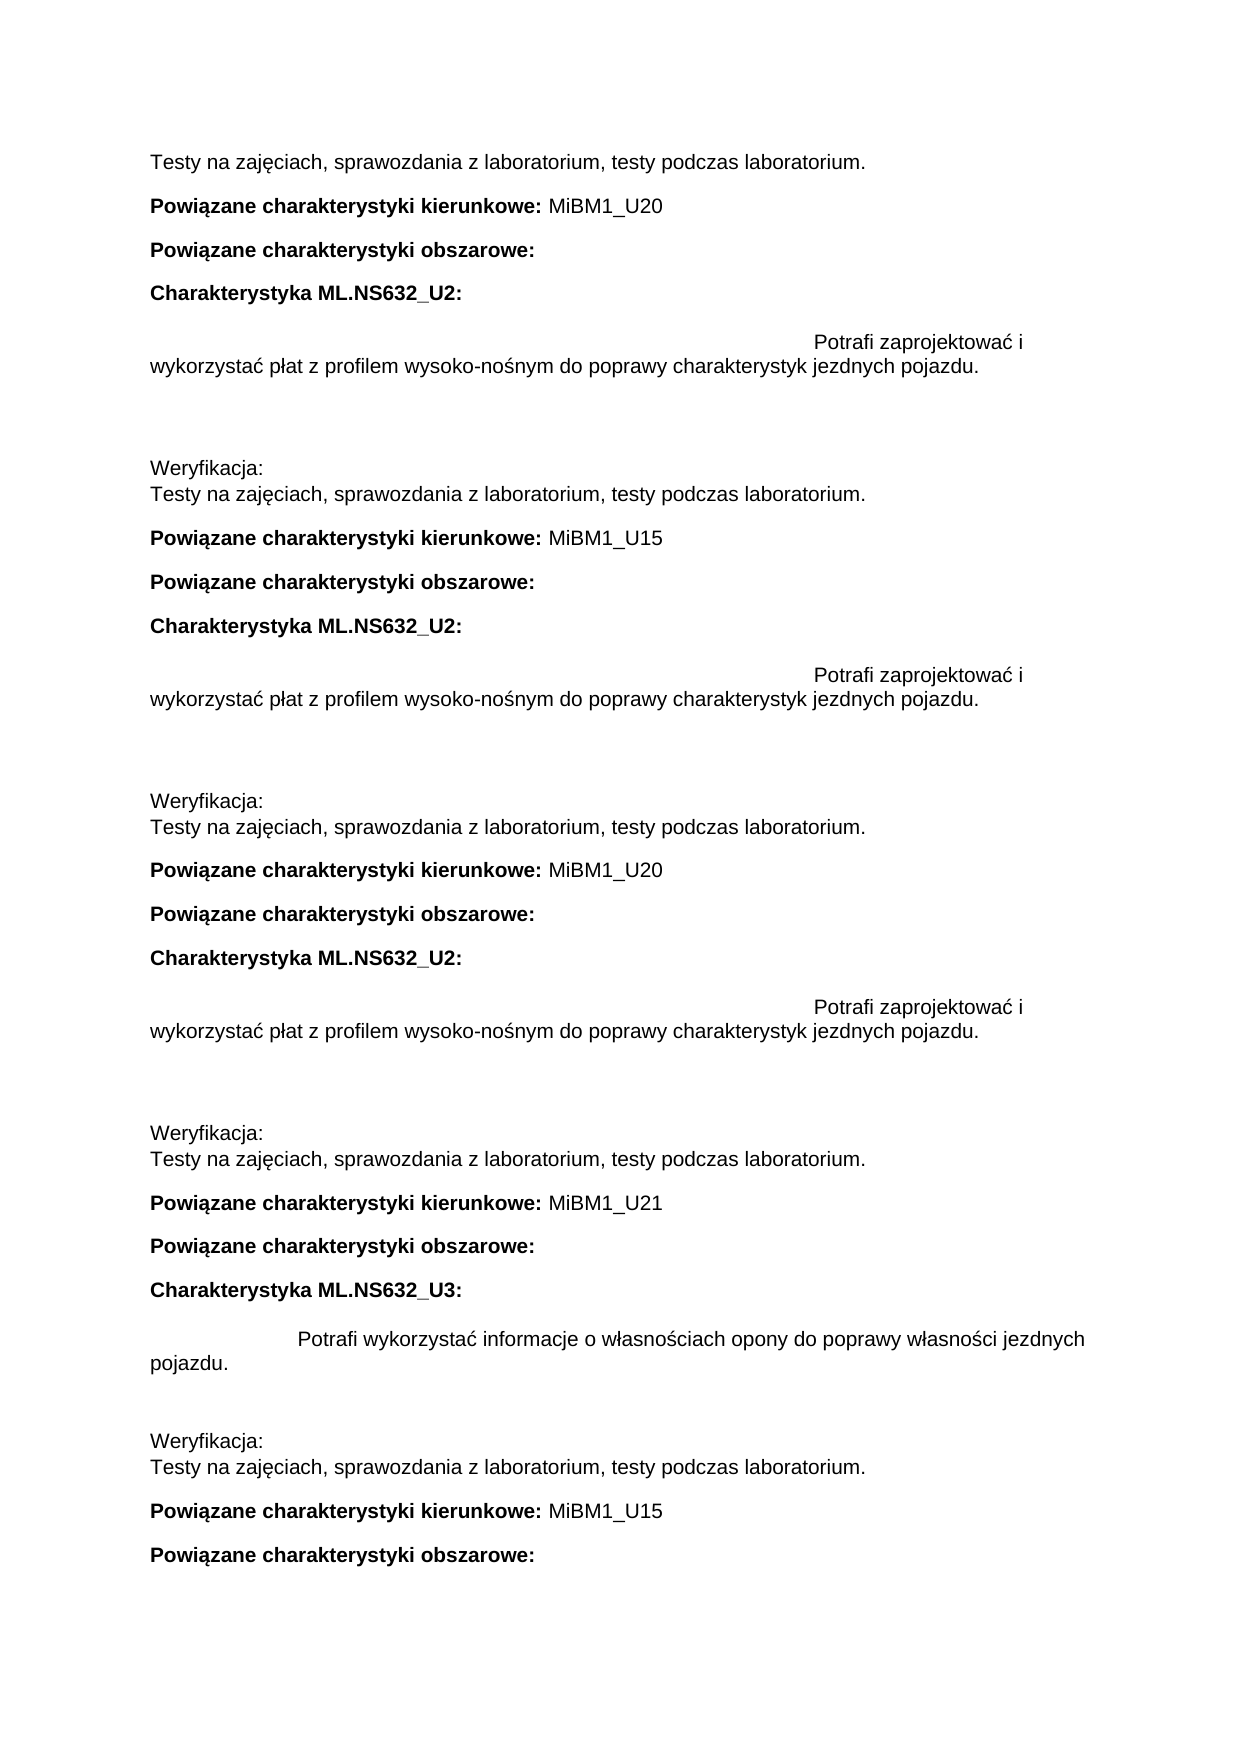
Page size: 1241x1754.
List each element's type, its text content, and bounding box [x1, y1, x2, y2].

text Testy na zajęciach, sprawozdania z laboratorium, testy podczas laboratorium. [150, 150, 1090, 174]
text Powiązane charakterystyki kierunkowe: MiBM1_U15 [150, 526, 1090, 550]
text Powiązane charakterystyki obszarowe: [150, 237, 1090, 261]
text Charakterystyka ML.NS632_U2: [150, 281, 1090, 305]
text Powiązane charakterystyki kierunkowe: MiBM1_U20 [150, 194, 1090, 218]
text Charakterystyka ML.NS632_U2: [150, 613, 1090, 637]
text Powiązane charakterystyki obszarowe: [150, 570, 1090, 594]
text Weryfikacja: [150, 1121, 1090, 1145]
text Potrafi zaprojektować i wykorzystać płat z profilem wysoko-nośnym do poprawy charakterystyk jezdnych pojazdu. [150, 638, 1090, 782]
text Powiązane charakterystyki kierunkowe: MiBM1_U15 [150, 1499, 1090, 1523]
text Testy na zajęciach, sprawozdania z laboratorium, testy podczas laboratorium. [150, 1147, 1090, 1171]
text Potrafi wykorzystać informacje o własnościach opony do poprawy własności jezdnych pojazdu. [150, 1303, 1090, 1423]
text Testy na zajęciach, sprawozdania z laboratorium, testy podczas laboratorium. [150, 482, 1090, 506]
text Weryfikacja: [150, 456, 1090, 480]
text Weryfikacja: [150, 1429, 1090, 1453]
text Charakterystyka ML.NS632_U3: [150, 1278, 1090, 1302]
text Powiązane charakterystyki obszarowe: [150, 1234, 1090, 1258]
text Powiązane charakterystyki kierunkowe: MiBM1_U20 [150, 858, 1090, 882]
text Potrafi zaprojektować i wykorzystać płat z profilem wysoko-nośnym do poprawy charakterystyk jezdnych pojazdu. [150, 306, 1090, 450]
text Powiązane charakterystyki kierunkowe: MiBM1_U21 [150, 1191, 1090, 1214]
text Powiązane charakterystyki obszarowe: [150, 1543, 1090, 1567]
text Powiązane charakterystyki obszarowe: [150, 902, 1090, 926]
text Charakterystyka ML.NS632_U2: [150, 946, 1090, 970]
text Potrafi zaprojektować i wykorzystać płat z profilem wysoko-nośnym do poprawy charakterystyk jezdnych pojazdu. [150, 971, 1090, 1114]
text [150, 1455, 1090, 1479]
text Testy na zajęciach, sprawozdania z laboratorium, testy podczas laboratorium. [150, 814, 1090, 838]
text Weryfikacja: [150, 788, 1090, 812]
